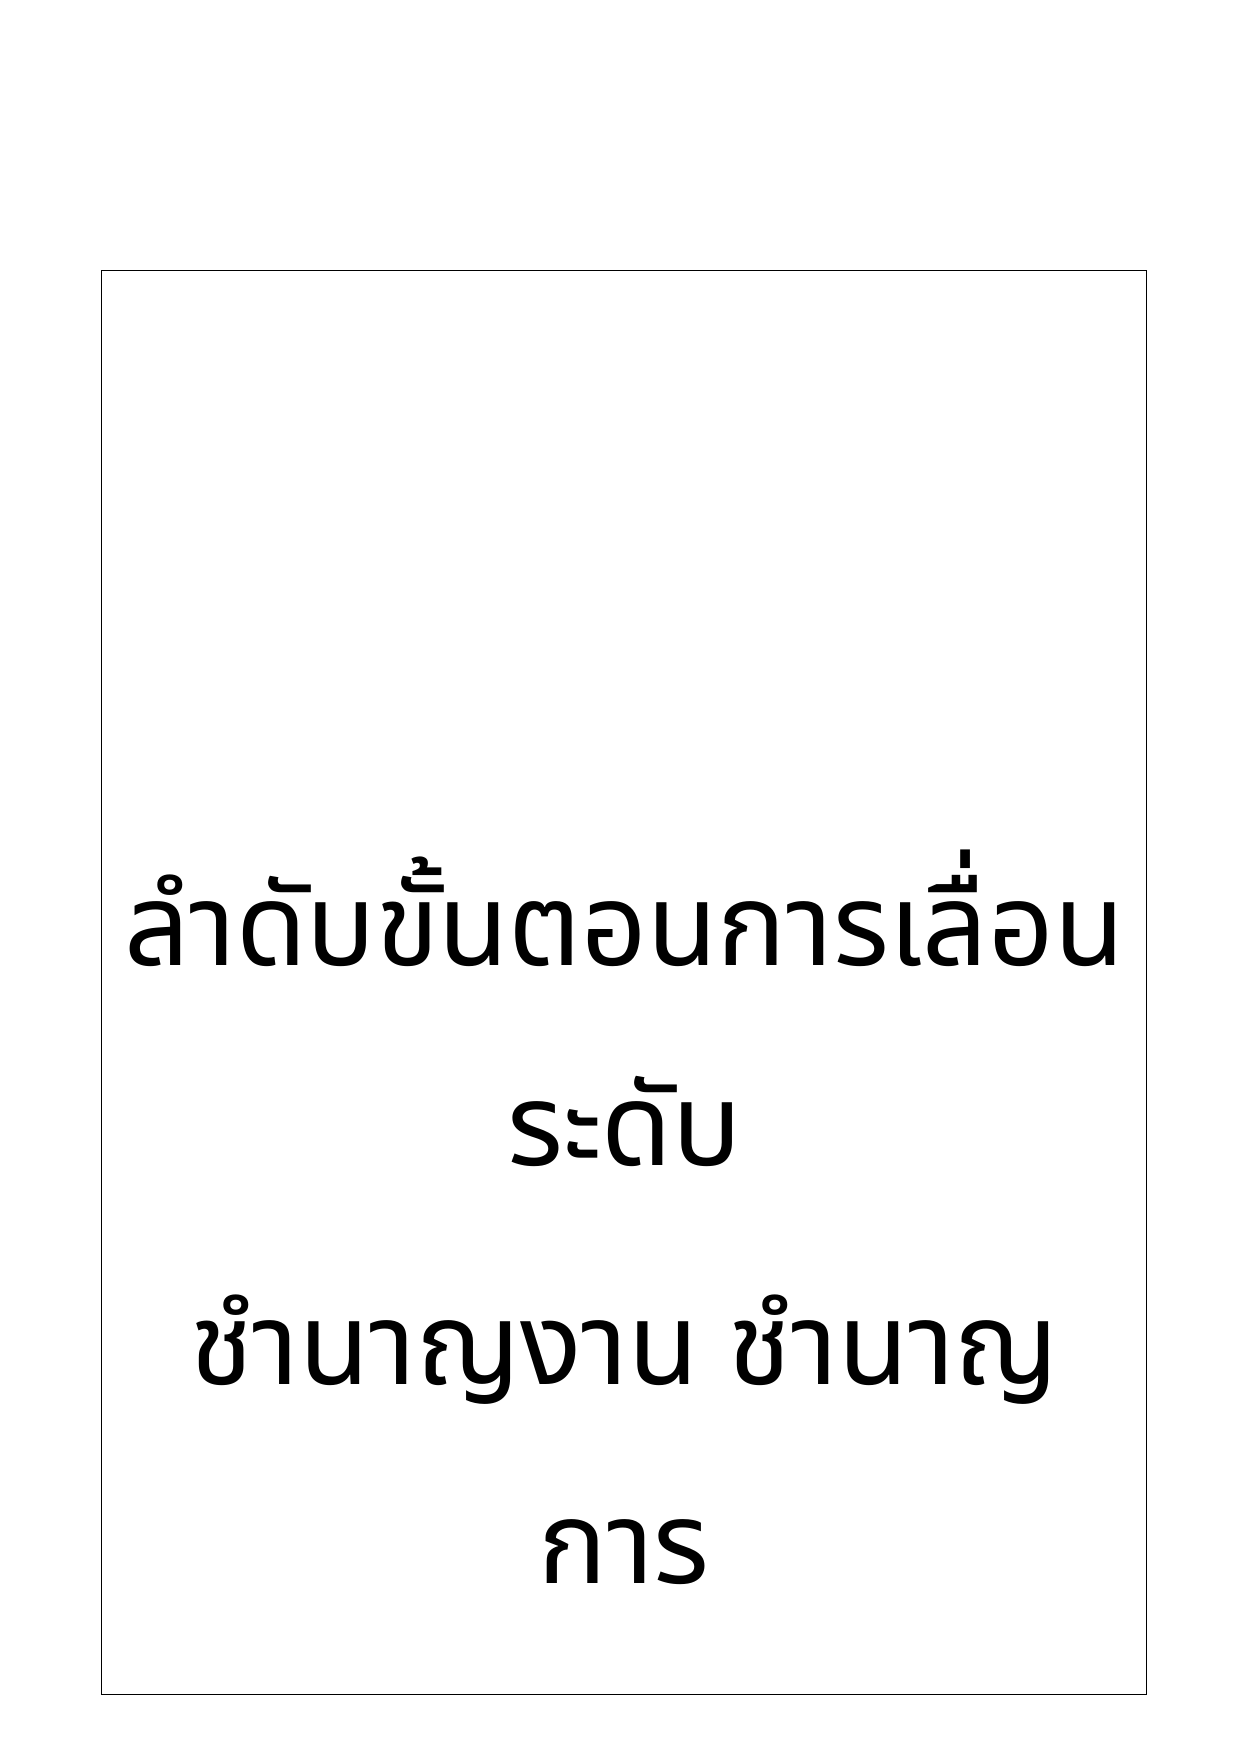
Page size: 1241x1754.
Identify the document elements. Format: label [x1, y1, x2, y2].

table_header [102, 271, 1146, 1694]
